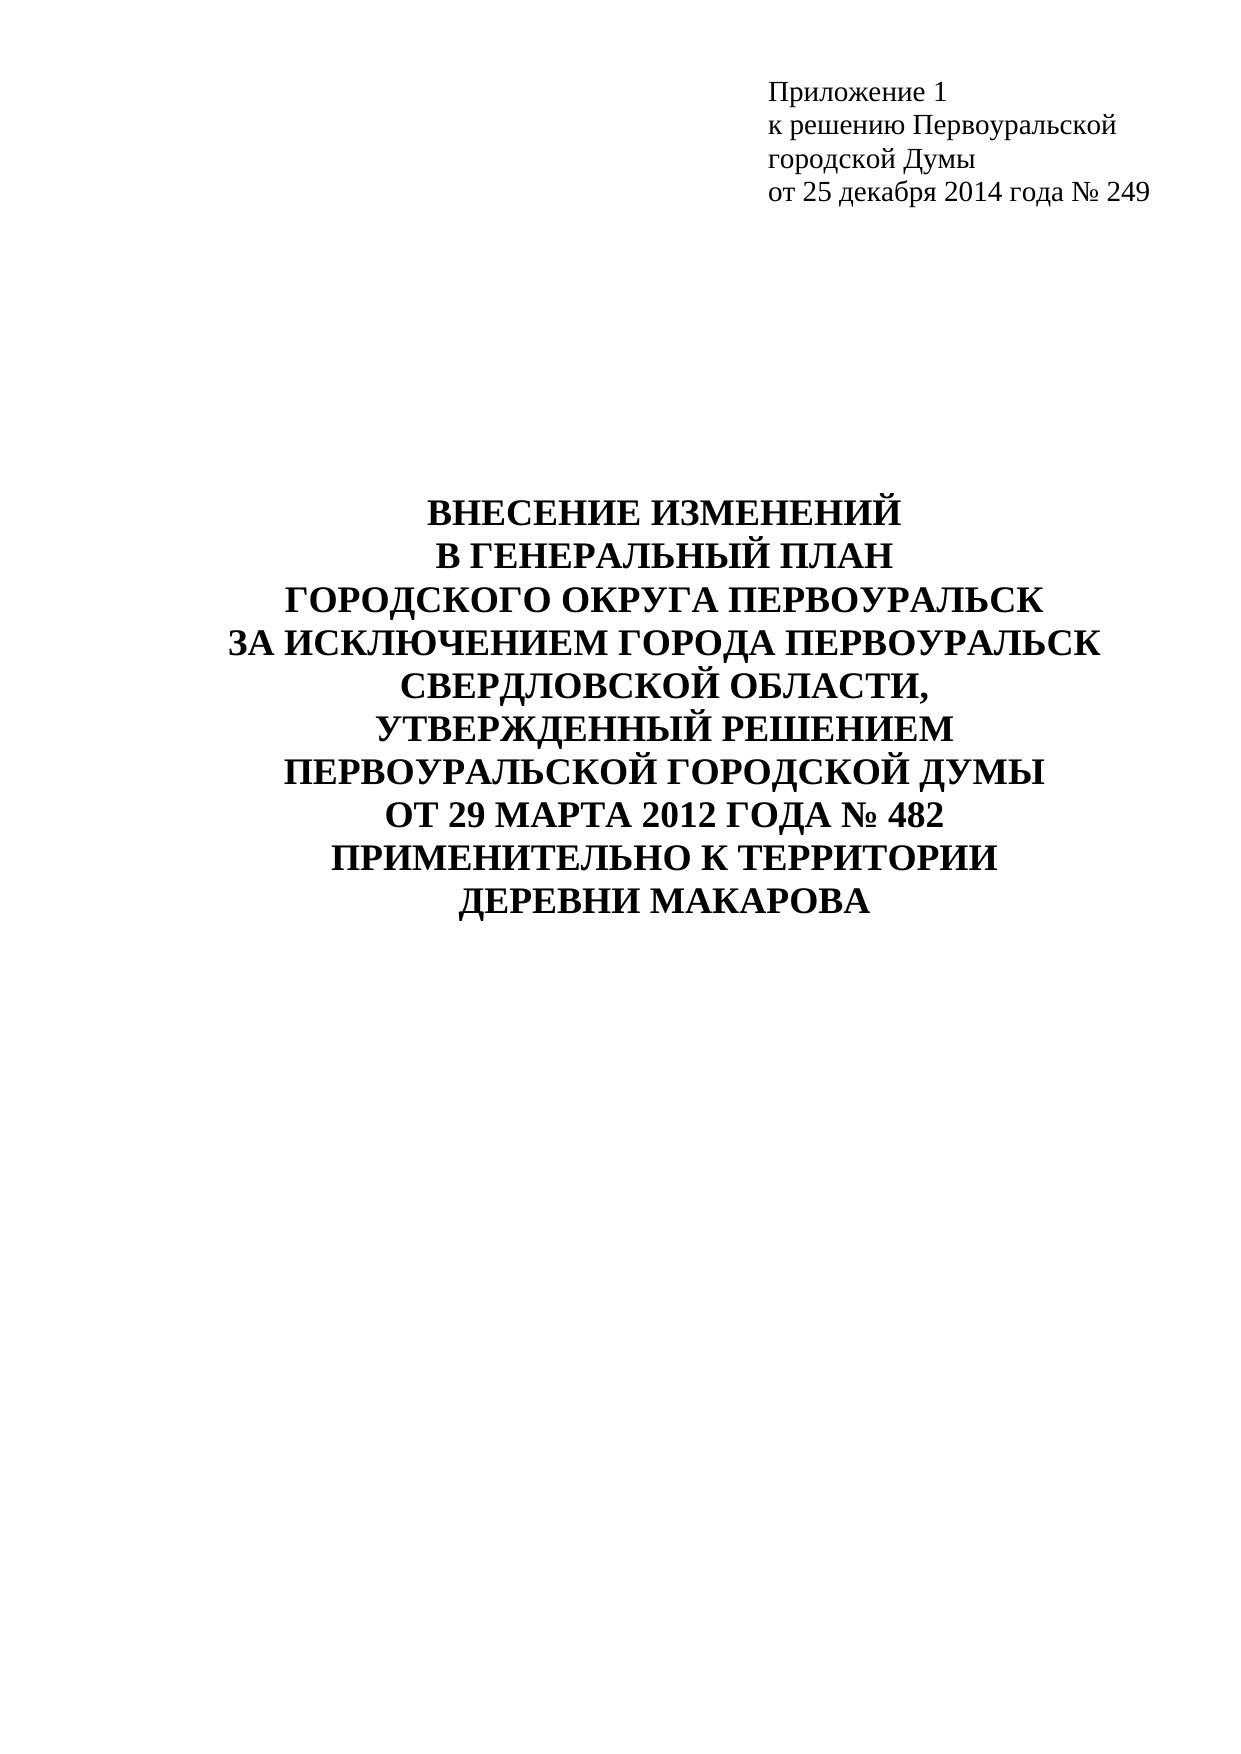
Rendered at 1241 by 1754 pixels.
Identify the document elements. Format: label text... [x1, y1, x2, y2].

text от 25 декабря 2014 года № 249 [768, 174, 1152, 208]
text городской Думы [768, 141, 1152, 174]
text ПРИМЕНИТЕЛЬНО К ТЕРРИТОРИИ [177, 836, 1152, 879]
text ГОРОДСКОГО ОКРУГА ПЕРВОУРАЛЬСК [177, 577, 1152, 620]
text ОТ 29 МАРТА 2012 ГОДА № 482 [177, 793, 1152, 836]
text УТВЕРЖДЕННЫЙ РЕШЕНИЕМ [177, 706, 1152, 749]
text Приложение 1 [768, 74, 1152, 107]
text В ГЕНЕРАЛЬНЫЙ ПЛАН [177, 534, 1152, 577]
text ЗА ИСКЛЮЧЕНИЕМ ГОРОДА ПЕРВОУРАЛЬСК СВЕРДЛОВСКОЙ ОБЛАСТИ, [177, 620, 1152, 706]
text ПЕРВОУРАЛЬСКОЙ ГОРОДСКОЙ ДУМЫ [177, 749, 1152, 793]
text к решению Первоуральской [768, 107, 1152, 141]
text ДЕРЕВНИ МАКАРОВА [177, 879, 1152, 922]
text ВНЕСЕНИЕ ИЗМЕНЕНИЙ [177, 491, 1152, 534]
